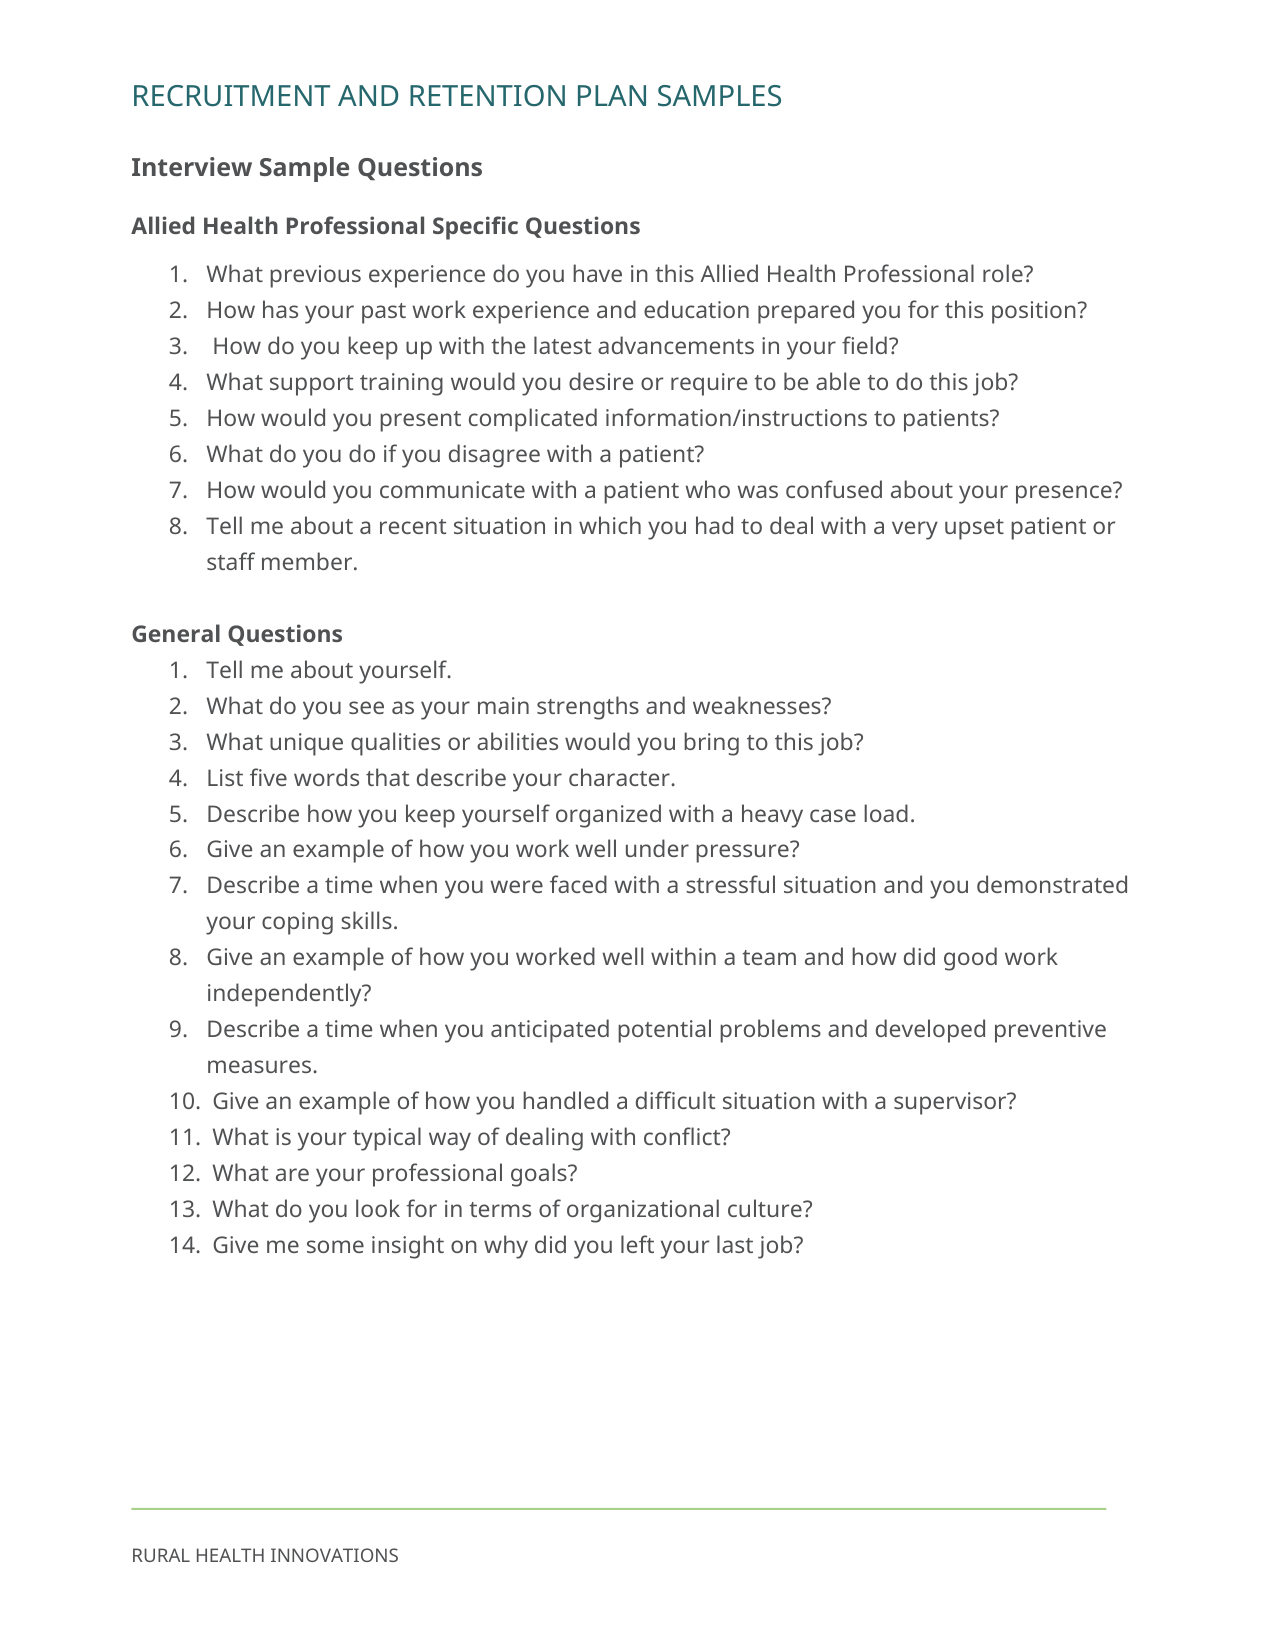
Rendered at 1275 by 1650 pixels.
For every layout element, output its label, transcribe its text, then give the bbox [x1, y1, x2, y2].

subtitle Interview Sample Questions [131, 150, 1162, 184]
list Give me some insight on why did you left your last job? [169, 1229, 1162, 1260]
list Give an example of how you work well under pressure? [169, 833, 1162, 865]
text General Questions [131, 618, 1162, 649]
list What do you see as your main strengths and weaknesses? [169, 690, 1162, 721]
list List five words that describe your character. [169, 762, 1162, 793]
list What previous experience do you have in this Allied Health Professional role? [169, 258, 1162, 290]
text Allied Health Professional Specific Questions [131, 210, 1162, 241]
list Give an example of how you worked well within a team and how did good work independently? [169, 941, 1162, 1008]
list How would you communicate with a patient who was confused about your presence? [169, 474, 1162, 505]
list What do you do if you disagree with a patient? [169, 438, 1162, 469]
list What unique qualities or abilities would you bring to this job? [169, 726, 1162, 757]
list How has your past work experience and education prepared you for this position? [169, 294, 1162, 326]
list How do you keep up with the latest advancements in your field? [169, 330, 1162, 362]
list Tell me about a recent situation in which you had to deal with a very upset patient or staff member. [169, 510, 1162, 577]
list How would you present complicated information/instructions to patients? [169, 402, 1162, 433]
list Describe a time when you anticipated potential problems and developed preventive measures. [169, 1013, 1162, 1080]
list What are your professional goals? [169, 1157, 1162, 1188]
list Describe a time when you were faced with a stressful situation and you demonstrated your coping skills. [169, 869, 1162, 937]
list Describe how you keep yourself organized with a heavy case load. [169, 797, 1162, 829]
list What do you look for in terms of organizational culture? [169, 1193, 1162, 1224]
list Tell me about yourself. [169, 654, 1162, 685]
list Give an example of how you handled a difficult situation with a supervisor? [169, 1085, 1162, 1116]
list What is your typical way of dealing with conflict? [169, 1121, 1162, 1152]
list What support training would you desire or require to be able to do this job? [169, 366, 1162, 397]
